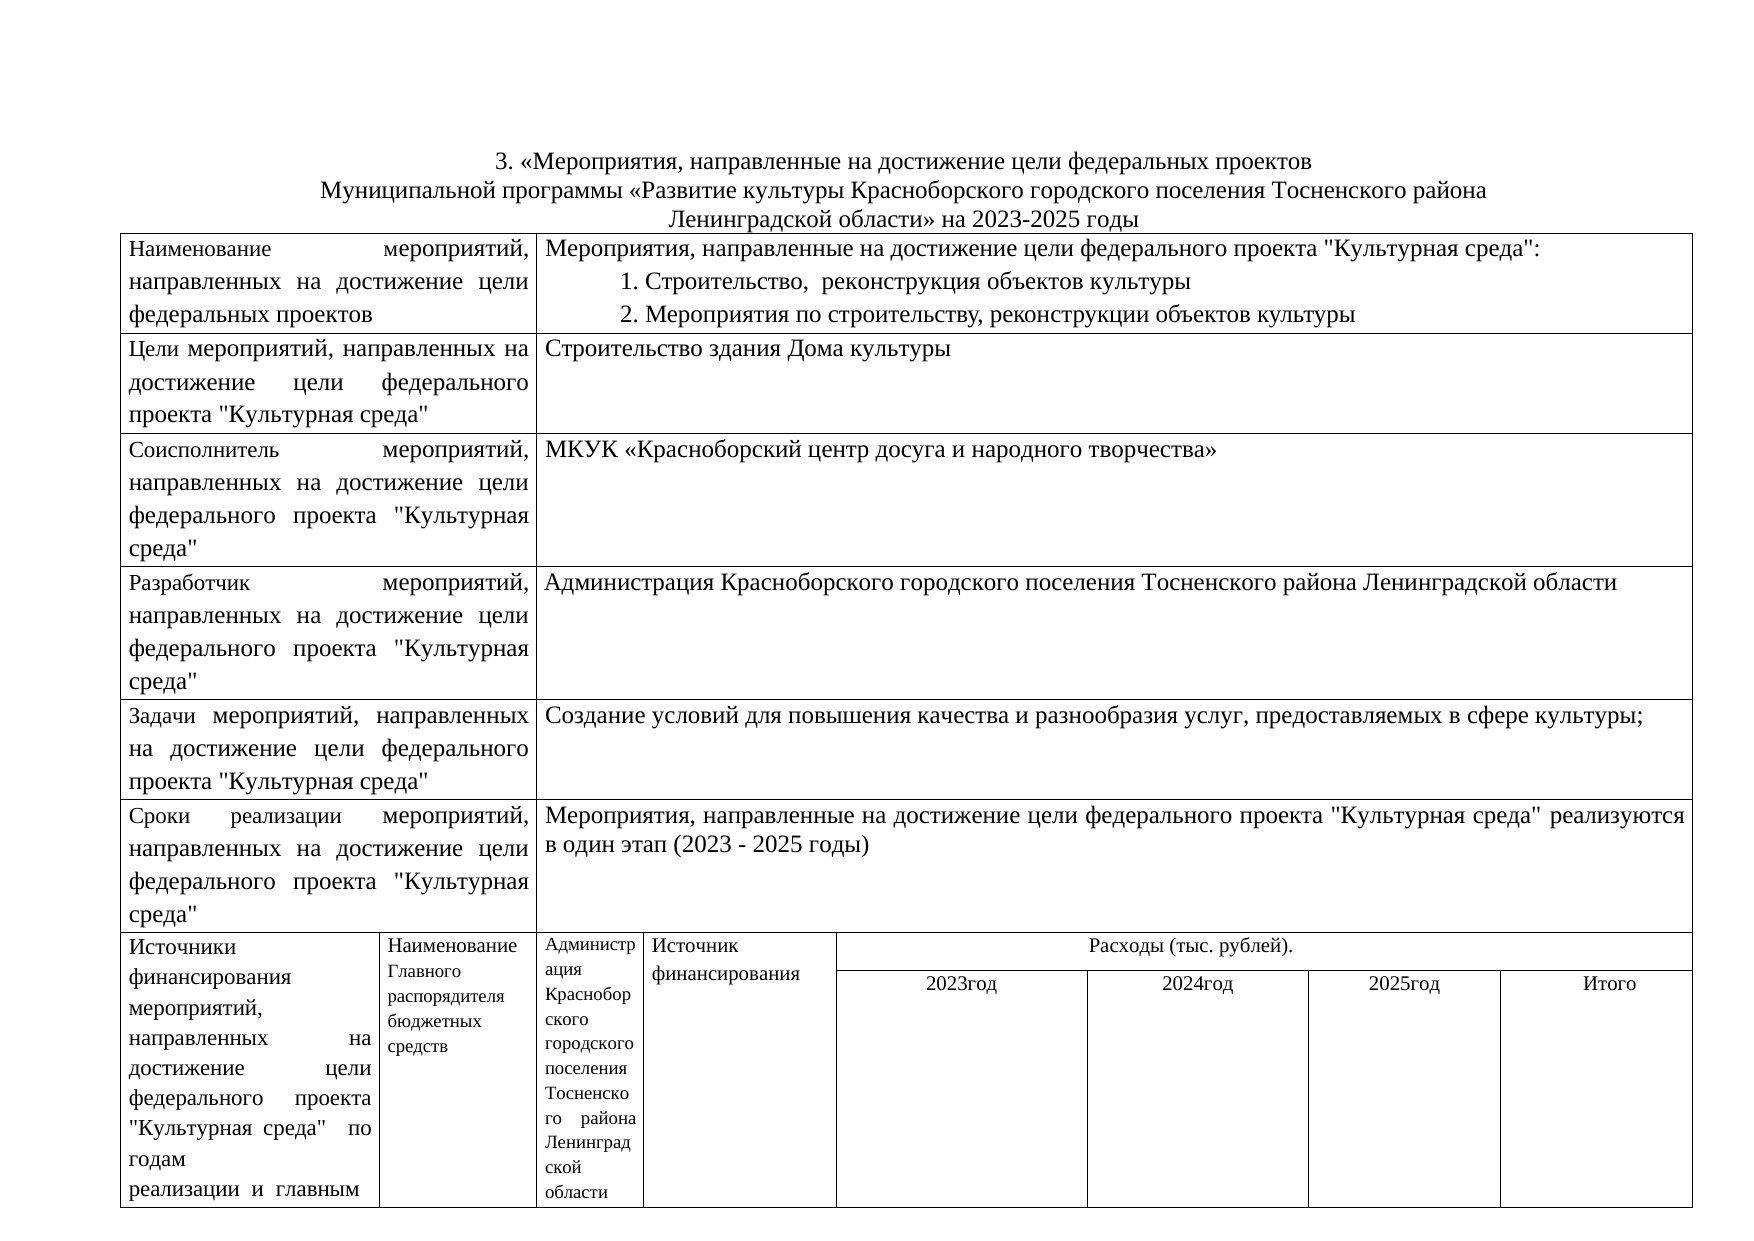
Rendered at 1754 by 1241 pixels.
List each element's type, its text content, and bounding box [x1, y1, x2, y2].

text Муниципальной программы «Развитие культуры Красноборского городского поселения Тосненского района [112, 175, 1695, 204]
table_header Мероприятия, направленные на достижение цели федерального проекта "Культурная среда": 1. Строительство, реконструкция объектов культуры 2. Мероприятия по строительству, реконструкции объектов культуры [537, 234, 1692, 332]
table_cell Источник финансирования [644, 933, 836, 1207]
table_cell Администрация Красноборского городского поселения Тосненского района Ленинградской области [537, 567, 1692, 699]
table_cell 2024год [1088, 971, 1308, 1207]
table_cell 2025год [1309, 971, 1500, 1207]
text 3. «Мероприятия, направленные на достижение цели федеральных проектов [112, 146, 1695, 175]
table_cell Источники финансирования мероприятий, направленных на достижение цели федерального проекта "Культурная среда" по годам реализации и главным распорядителям бюджетных средств, в том числе по годам: [121, 933, 379, 1207]
table_cell Сроки реализации мероприятий, направленных на достижение цели федерального проекта "Культурная среда" [121, 800, 536, 932]
table_cell Расходы (тыс. рублей). [837, 933, 1692, 969]
table_cell МКУК «Красноборский центр досуга и народного творчества» [537, 434, 1692, 566]
table_cell Создание условий для повышения качества и разнообразия услуг, предоставляемых в сфере культуры; [537, 700, 1692, 799]
table_cell Разработчик мероприятий, направленных на достижение цели федерального проекта "Культурная среда" [121, 567, 536, 699]
table_cell Мероприятия, направленные на достижение цели федерального проекта "Культурная среда" реализуются в один этап (2023 - 2025 годы) [537, 800, 1692, 932]
table_cell Задачи мероприятий, направленных на достижение цели федерального проекта "Культурная среда" [121, 700, 536, 799]
table_cell Администрация Красноборского городского поселения Тосненского района Ленинградской области [537, 933, 643, 1207]
table_cell Строительство здания Дома культуры [537, 334, 1692, 433]
table_cell Цели мероприятий, направленных на достижение цели федерального проекта "Культурная среда" [121, 334, 536, 433]
table_cell 2023год [837, 971, 1087, 1207]
table_header Наименование мероприятий, направленных на достижение цели федеральных проектов [121, 234, 536, 332]
table_cell Соисполнитель мероприятий, направленных на достижение цели федерального проекта "Культурная среда" [121, 434, 536, 566]
table_cell Итого [1501, 971, 1692, 1207]
table_cell Наименование Главного распорядителя бюджетных средств [380, 933, 536, 1207]
text Ленинградской области» на 2023-2025 годы [112, 204, 1695, 232]
